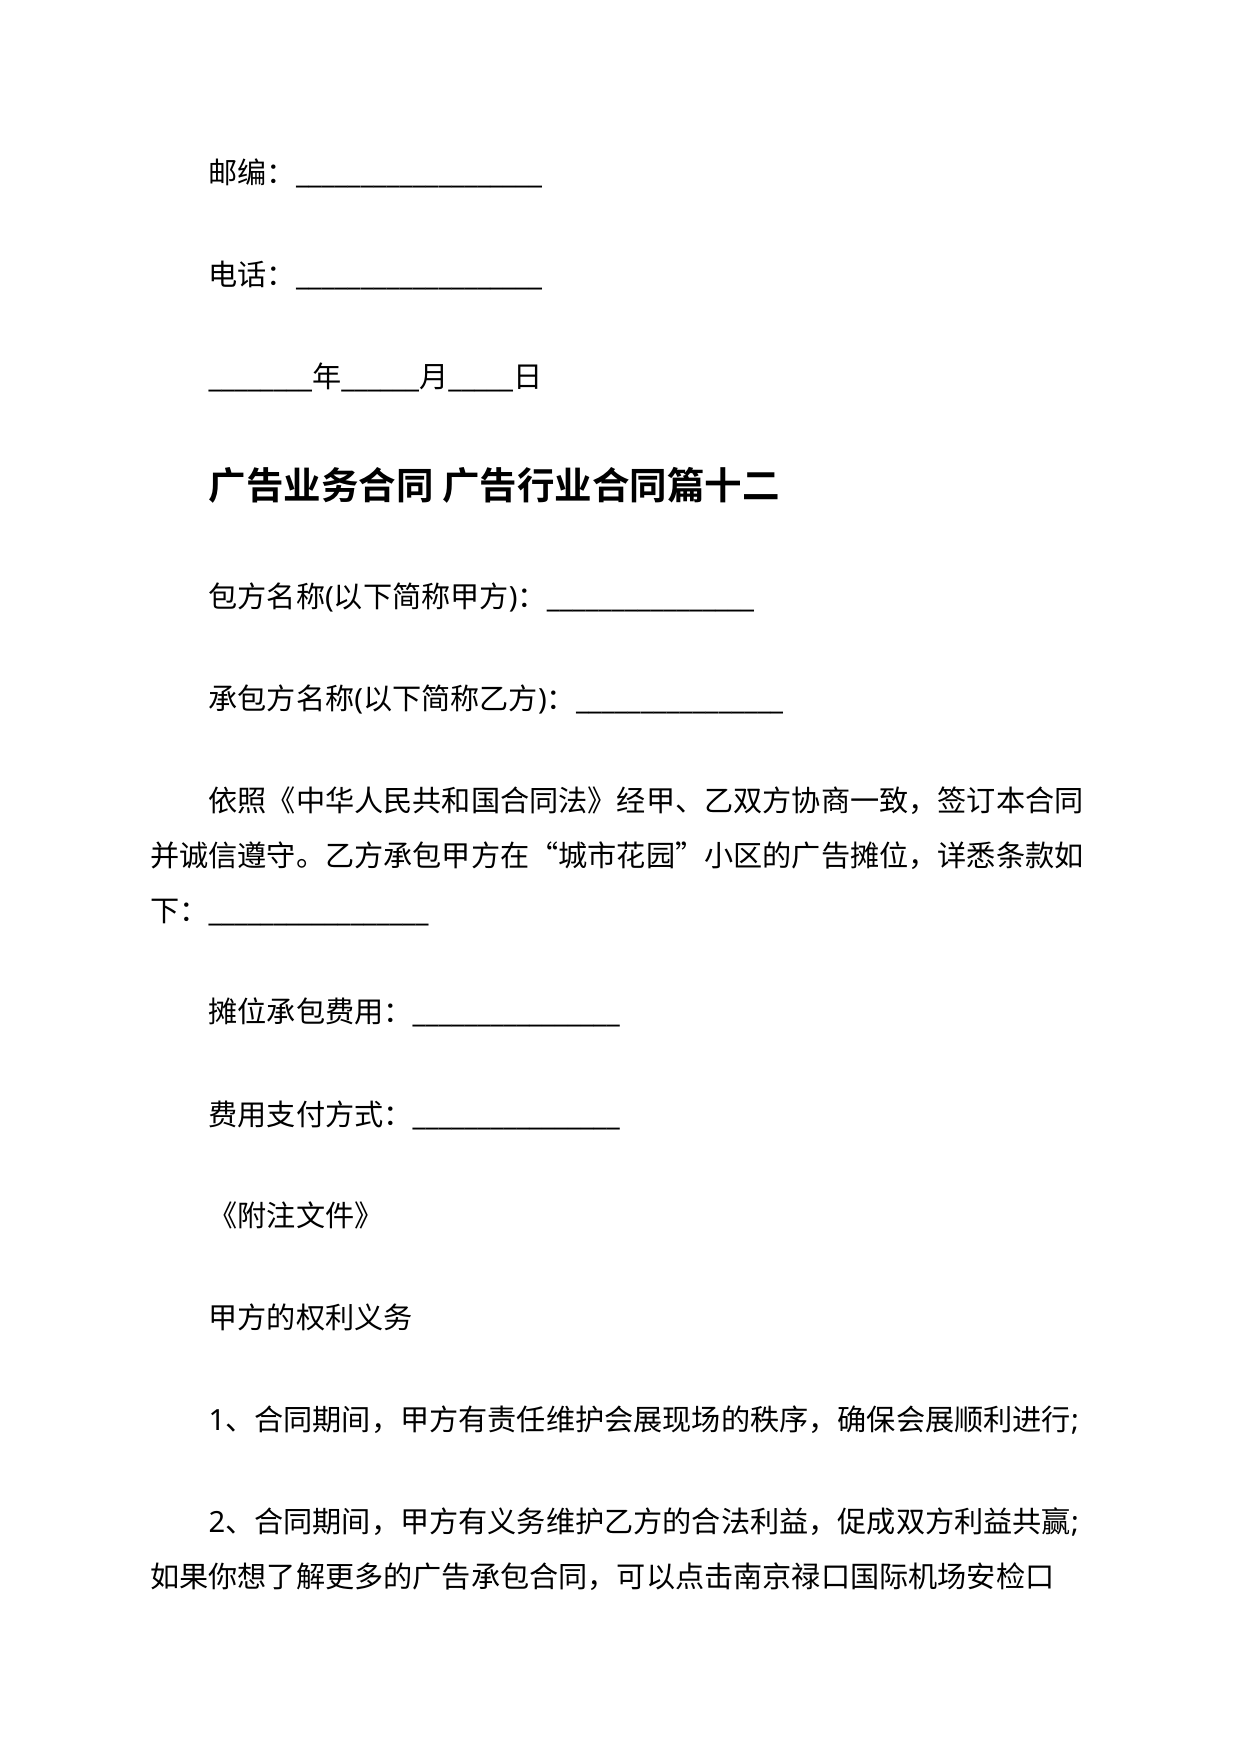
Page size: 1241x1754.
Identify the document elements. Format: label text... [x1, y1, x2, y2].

text 邮编：___________________ [150, 150, 1090, 192]
text 电话：___________________ [150, 252, 1090, 294]
text 费用支付方式：________________ [150, 1091, 1090, 1133]
text 《附注文件》 [150, 1193, 1090, 1235]
text 广告业务合同 广告行业合同篇十二 [150, 456, 1090, 510]
text 包方名称(以下简称甲方)：________________ [150, 573, 1090, 616]
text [150, 1498, 1090, 1596]
text 1、合同期间，甲方有责任维护会展现场的秩序，确保会展顺利进行; [150, 1397, 1090, 1439]
text 甲方的权利义务 [150, 1295, 1090, 1337]
text 依照《中华人民共和国合同法》经甲、乙双方协商一致，签订本合同并诚信遵守。乙方承包甲方在“城市花园”小区的广告摊位，详悉条款如下：_________________ [150, 777, 1090, 929]
text ________年______月_____日 [150, 354, 1090, 396]
text 摊位承包费用：________________ [150, 989, 1090, 1031]
text 承包方名称(以下简称乙方)：________________ [150, 675, 1090, 718]
